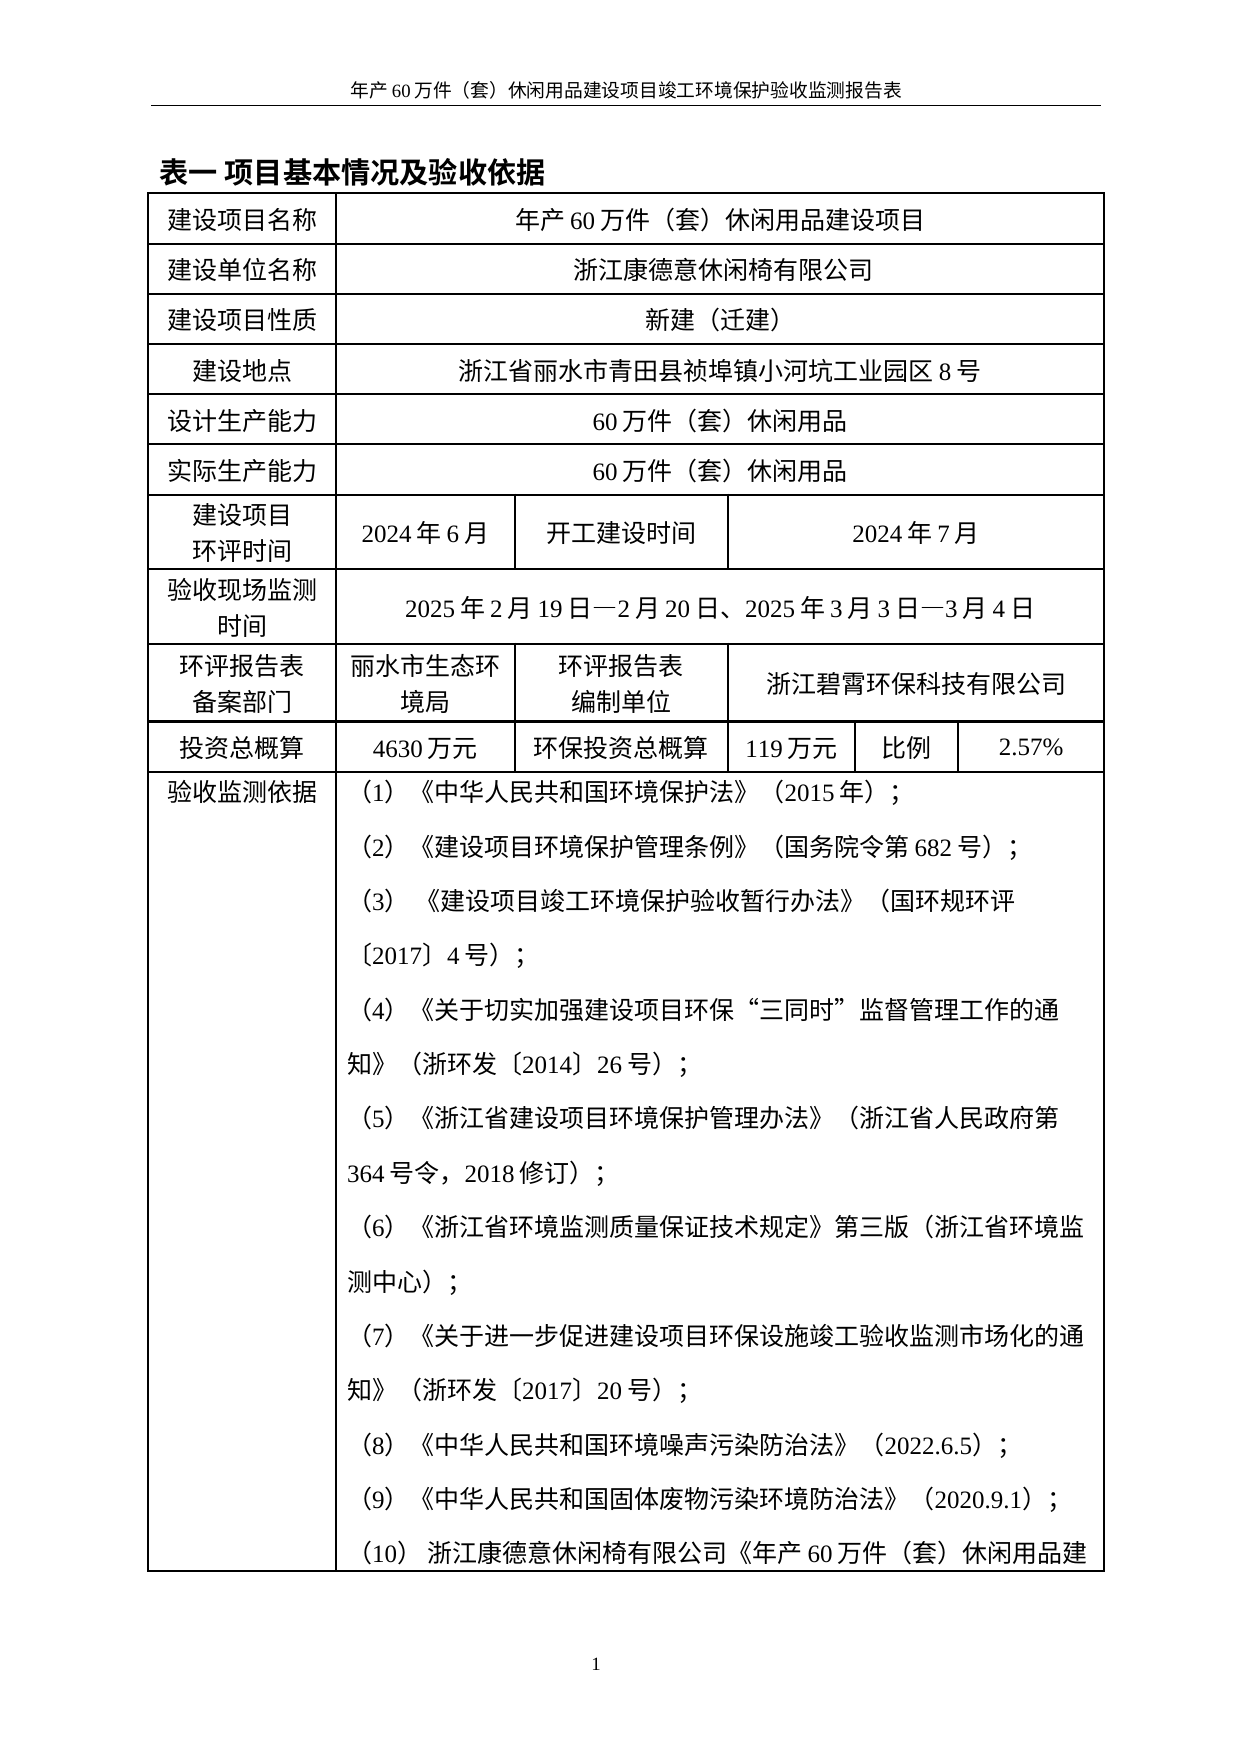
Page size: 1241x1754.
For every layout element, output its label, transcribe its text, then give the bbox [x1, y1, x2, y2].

table_header 年产60万件（套）休闲用品建设项目 [337, 194, 1103, 242]
table_cell 4630万元 [337, 723, 514, 771]
table_cell 实际生产能力 [149, 445, 335, 493]
table_cell 2025年2月19日—2月20日、2025年3月3日—3月4日 [337, 570, 1103, 643]
table_cell 设计生产能力 [149, 395, 335, 443]
table_cell 比例 [856, 723, 957, 771]
table_cell 验收现场监测时间 [149, 570, 335, 643]
subtitle 表一 项目基本情况及验收依据 [159, 150, 1093, 192]
table_cell 浙江碧霄环保科技有限公司 [729, 645, 1103, 720]
table_cell 环评报告表 备案部门 [149, 645, 335, 720]
table_cell 新建（迁建） [337, 295, 1103, 343]
table_cell 验收监测依据 [149, 773, 335, 1570]
table_cell 丽水市生态环境局 [337, 645, 514, 720]
table_cell 开工建设时间 [516, 496, 727, 568]
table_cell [337, 773, 1103, 1570]
table_cell 60万件（套）休闲用品 [337, 445, 1103, 493]
table_cell 环保投资总概算 [516, 723, 727, 771]
table_cell 浙江康德意休闲椅有限公司 [337, 245, 1103, 293]
table_cell 建设项目 环评时间 [149, 496, 335, 568]
table_cell 浙江省丽水市青田县祯埠镇小河坑工业园区8号 [337, 345, 1103, 393]
table_header 建设项目名称 [149, 194, 335, 242]
table_cell 环评报告表 编制单位 [516, 645, 727, 720]
table_cell 2.57% [959, 723, 1103, 771]
table_cell 投资总概算 [149, 723, 335, 771]
table_cell 建设项目性质 [149, 295, 335, 343]
table_cell 建设地点 [149, 345, 335, 393]
table_cell 2024年6月 [337, 496, 514, 568]
table_cell 119万元 [729, 723, 854, 771]
table_cell 60万件（套）休闲用品 [337, 395, 1103, 443]
table_cell 建设单位名称 [149, 245, 335, 293]
table_cell 2024年7月 [729, 496, 1103, 568]
